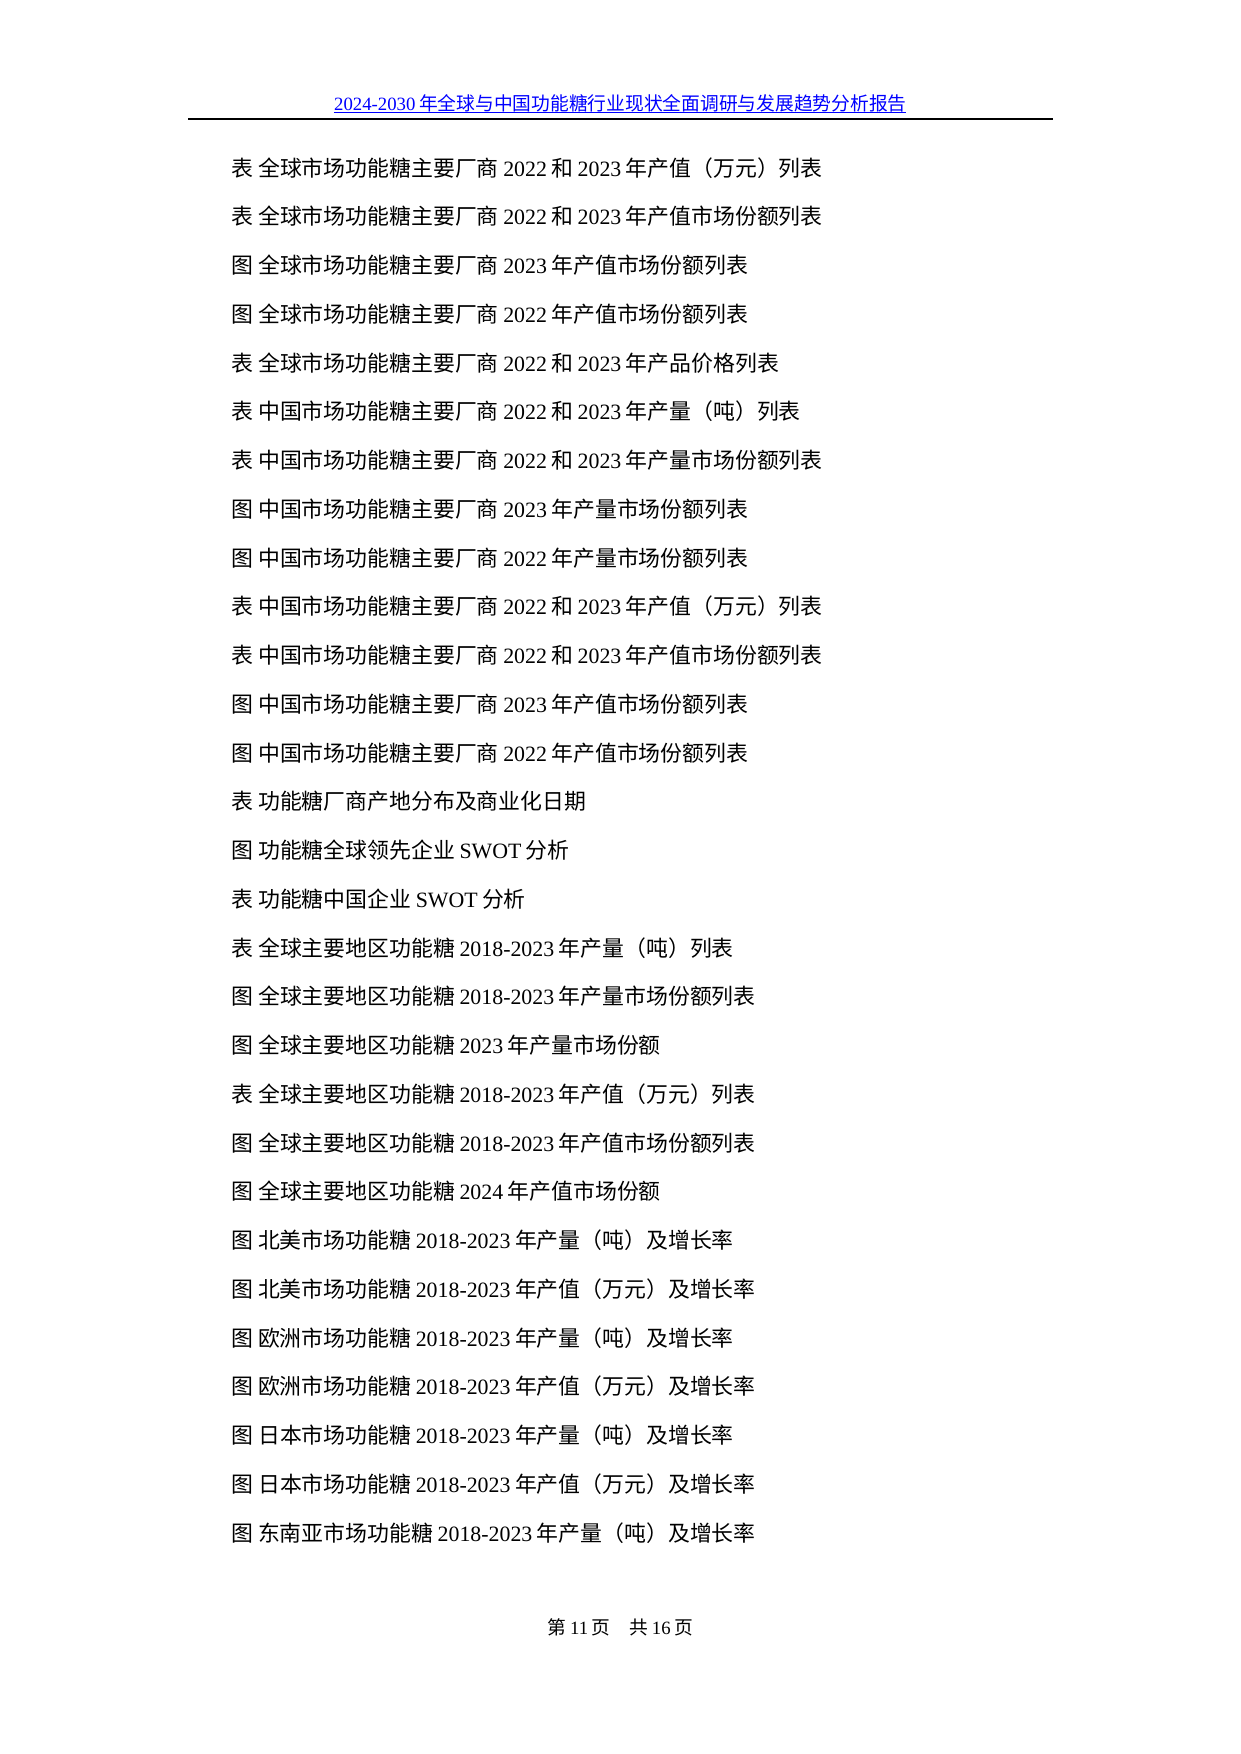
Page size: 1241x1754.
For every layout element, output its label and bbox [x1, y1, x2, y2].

text [187, 150, 1053, 1548]
